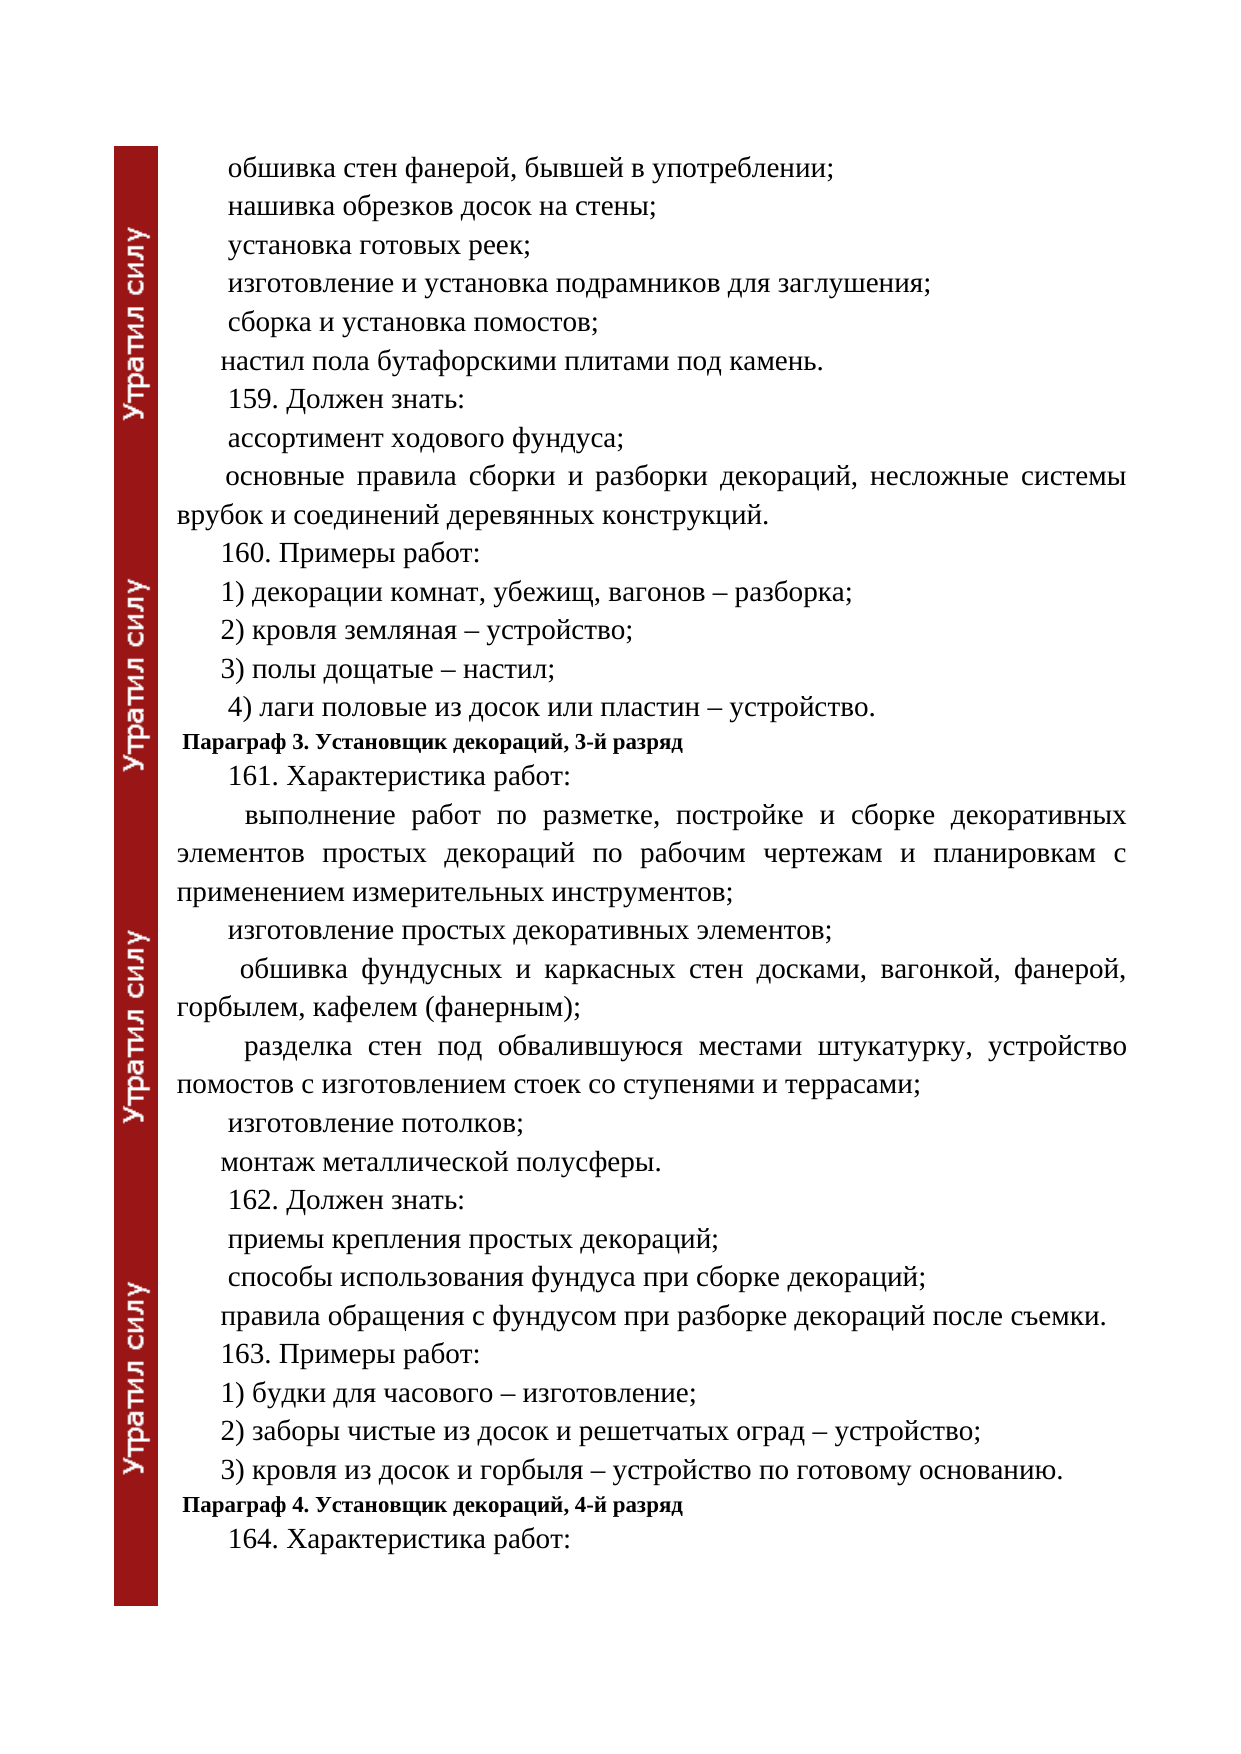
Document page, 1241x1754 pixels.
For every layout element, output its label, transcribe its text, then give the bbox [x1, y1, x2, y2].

text нашивка обрезков досок на стены; [112, 188, 1128, 222]
picture [114, 1370, 158, 1375]
text 1) декорации комнат, убежищ, вагонов – разборка; [112, 574, 1128, 607]
text 161. Характеристика работ: [112, 758, 1128, 792]
picture [114, 1216, 158, 1221]
text способы использования фундуса при сборке декораций; [112, 1259, 1128, 1293]
picture [114, 376, 158, 381]
picture [114, 1100, 158, 1105]
text 159. Должен знать: [112, 381, 1128, 415]
picture [114, 569, 158, 574]
picture [114, 907, 158, 912]
picture [114, 1139, 158, 1144]
text обшивка фундусных и каркасных стен досками, вагонкой, фанерой, горбылем, кафелем (фанерным); [112, 951, 1128, 1023]
text монтаж металлической полусферы. [112, 1144, 1128, 1177]
text изготовление простых декоративных элементов; [112, 912, 1128, 946]
text изготовление и установка подрамников для заглушения; [112, 266, 1128, 299]
picture [114, 723, 158, 728]
text Параграф 4. Установщик декораций, 4-й разряд [112, 1491, 1128, 1517]
text 160. Примеры работ: [112, 535, 1128, 569]
picture [114, 646, 158, 651]
picture [114, 1408, 158, 1413]
text 164. Характеристика работ: [112, 1521, 1128, 1554]
text 3) кровля из досок и горбыля – устройство по готовому основанию. [112, 1452, 1128, 1486]
picture [114, 946, 158, 951]
picture [114, 1554, 158, 1606]
text 4) лаги половые из досок или пластин – устройство. [112, 689, 1128, 723]
text 162. Должен знать: [112, 1182, 1128, 1216]
picture [114, 415, 158, 420]
picture [114, 261, 158, 266]
text 163. Примеры работ: [112, 1336, 1128, 1370]
picture [114, 754, 158, 758]
picture [114, 453, 158, 458]
picture [114, 1023, 158, 1028]
picture [114, 1177, 158, 1182]
picture [114, 222, 158, 227]
text приемы крепления простых декораций; [112, 1221, 1128, 1254]
picture [114, 792, 158, 797]
picture [114, 183, 158, 188]
picture [114, 530, 158, 535]
text 1) будки для часового – изготовление; [112, 1375, 1128, 1408]
text настил пола бутафорскими плитами под камень. [112, 343, 1128, 376]
text 2) заборы чистые из досок и решетчатых оград – устройство; [112, 1413, 1128, 1447]
text обшивка стен фанерой, бывшей в употреблении; [112, 150, 1128, 183]
text сборка и установка помостов; [112, 304, 1128, 338]
picture [114, 684, 158, 689]
picture [114, 1331, 158, 1336]
text Параграф 3. Установщик декораций, 3-й разряд [112, 728, 1128, 754]
text изготовление потолков; [112, 1105, 1128, 1139]
text правила обращения с фундусом при разборке декораций после съемки. [112, 1298, 1128, 1331]
text ассортимент ходового фундуса; [112, 420, 1128, 453]
text разделка стен под обвалившуюся местами штукатурку, устройство помостов с изготовлением стоек со ступенями и террасами; [112, 1028, 1128, 1100]
text 2) кровля земляная – устройство; [112, 612, 1128, 646]
picture [114, 1486, 158, 1491]
picture [114, 1254, 158, 1259]
picture [114, 299, 158, 304]
picture [114, 146, 158, 150]
picture [114, 338, 158, 343]
text 3) полы дощатые – настил; [112, 651, 1128, 684]
picture [114, 1293, 158, 1298]
text основные правила сборки и разборки декораций, несложные системы врубок и соединений деревянных конструкций. [112, 458, 1128, 530]
picture [114, 1517, 158, 1521]
text установка готовых реек; [112, 227, 1128, 261]
picture [114, 1447, 158, 1452]
text выполнение работ по разметке, постройке и сборке декоративных элементов простых декораций по рабочим чертежам и планировкам с применением измерительных инструментов; [112, 797, 1128, 907]
picture [114, 607, 158, 612]
